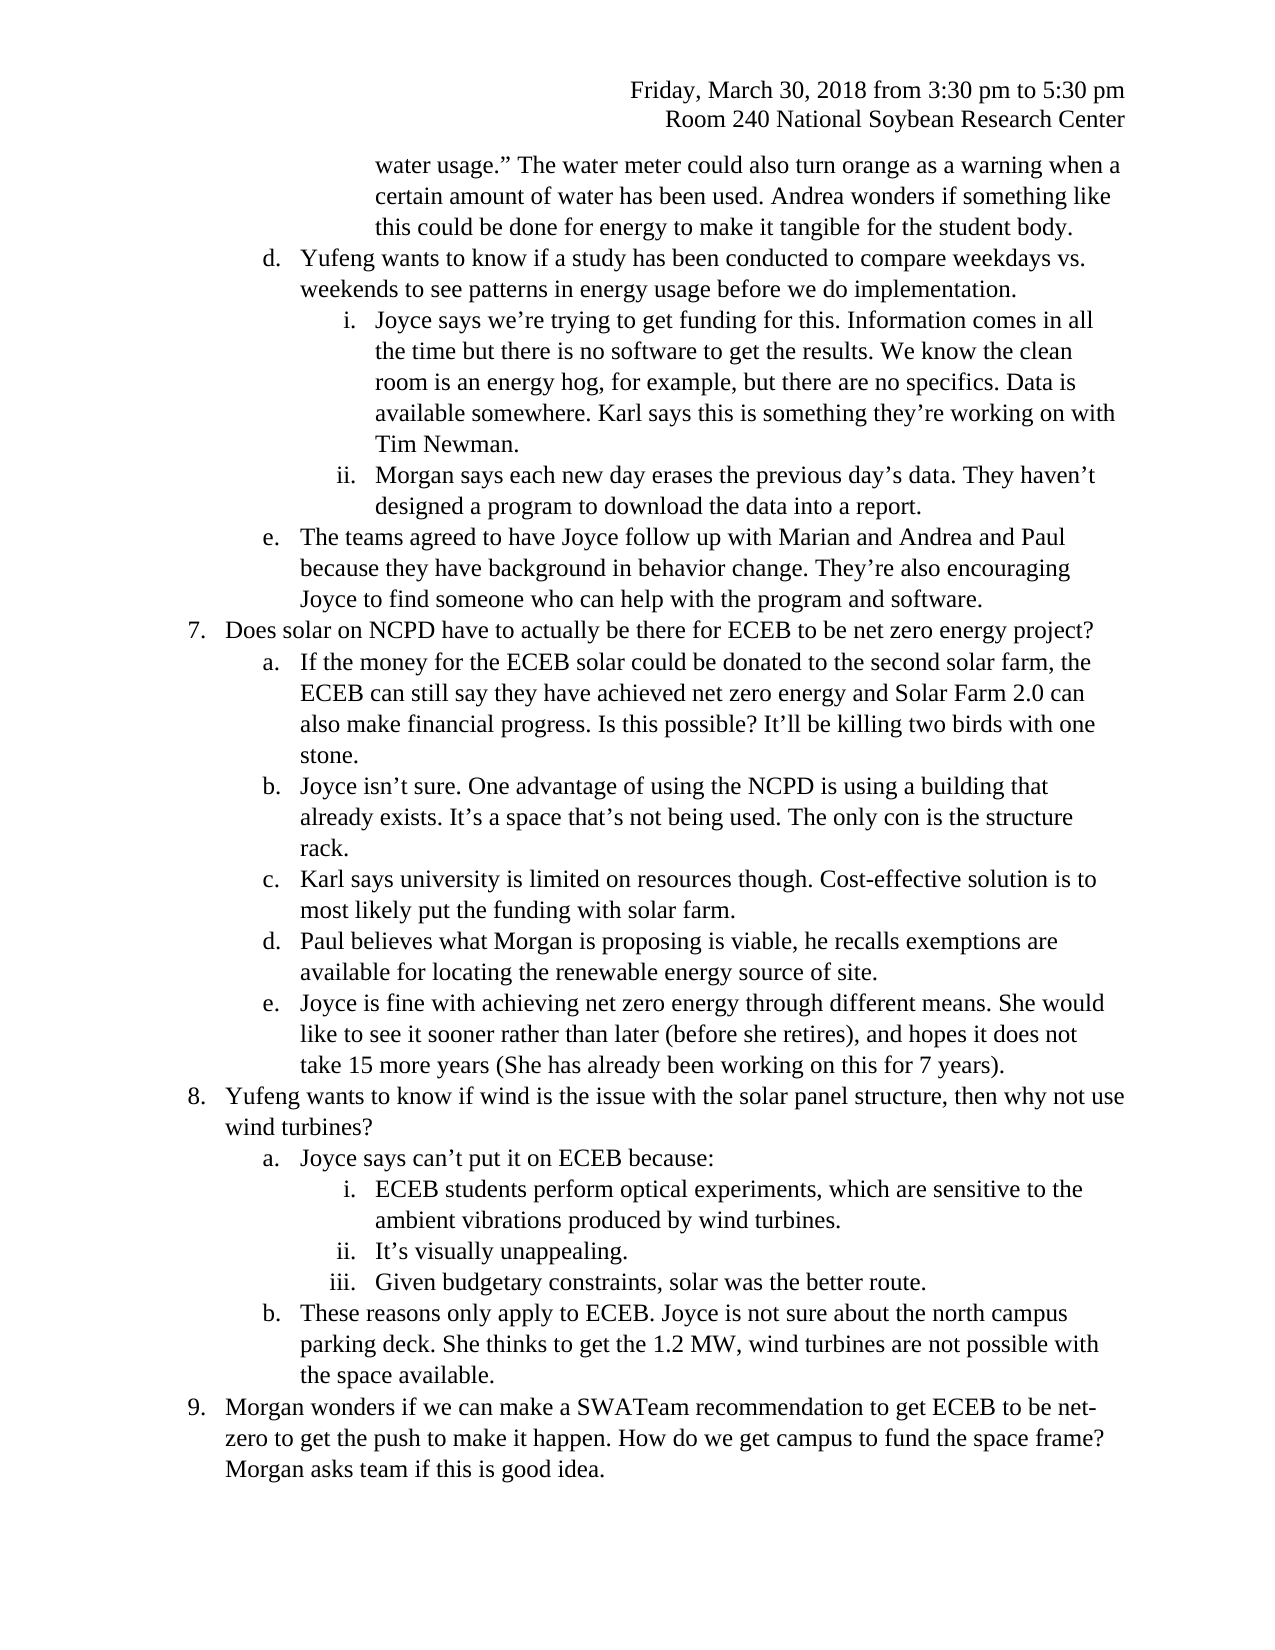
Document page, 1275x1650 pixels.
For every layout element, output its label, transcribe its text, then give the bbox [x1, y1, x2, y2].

list Joyce is fine with achieving net zero energy through different means. She would like to see it sooner rather than later (before she retires), and hopes it does not take 15 more years (She has already been working on this for 7 years). [262, 988, 1125, 1079]
list It’s visually unappealing. [356, 1236, 1125, 1265]
list Paul believes what Morgan is proposing is viable, he recalls exemptions are available for locating the renewable energy source of site. [262, 926, 1125, 986]
list These reasons only apply to ECEB. Joyce is not sure about the north campus parking deck. She thinks to get the 1.2 MW, wind turbines are not possible with the space available. [262, 1298, 1125, 1389]
list Joyce says can’t put it on ECEB because: [262, 1143, 1125, 1172]
list Morgan wonders if we can make a SWATeam recommendation to get ECEB to be net-zero to get the push to make it happen. How do we get campus to fund the space frame? Morgan asks team if this is good idea. [187, 1392, 1125, 1482]
list If the money for the ECEB solar could be donated to the second solar farm, the ECEB can still say they have achieved net zero energy and Solar Farm 2.0 can also make financial progress. Is this possible? It’ll be killing two birds with one stone. [262, 647, 1125, 768]
list Given budgetary constraints, solar was the better route. [356, 1267, 1125, 1296]
list Yufeng wants to know if a study has been conducted to compare weekdays vs. weekends to see patterns in energy usage before we do implementation. [262, 243, 1125, 303]
list Joyce isn’t sure. One advantage of using the NCPD is using a building that already exists. It’s a space that’s not being used. The only con is the structure rack. [262, 771, 1125, 862]
list The teams agreed to have Joyce follow up with Marian and Andrea and Paul because they have background in behavior change. They’re also encouraging Joyce to find someone who can help with the program and software. [262, 522, 1125, 613]
list Morgan says each new day erases the previous day’s data. They haven’t designed a program to download the data into a report. [356, 460, 1125, 520]
list Yufeng wants to know if wind is the issue with the solar panel structure, then why not use wind turbines? [187, 1081, 1125, 1141]
list Does solar on NCPD have to actually be there for ECEB to be net zero energy project? [187, 616, 1125, 644]
list Karl says university is limited on resources though. Cost-effective solution is to most likely put the funding with solar farm. [262, 864, 1125, 924]
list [356, 150, 1125, 241]
list Joyce says we’re trying to get funding for this. Information comes in all the time but there is no software to get the results. We know the clean room is an energy hog, for example, but there are no specifics. Data is available somewhere. Karl says this is something they’re working on with Tim Newman. [356, 305, 1125, 458]
list ECEB students perform optical experiments, which are sensitive to the ambient vibrations produced by wind turbines. [356, 1174, 1125, 1234]
